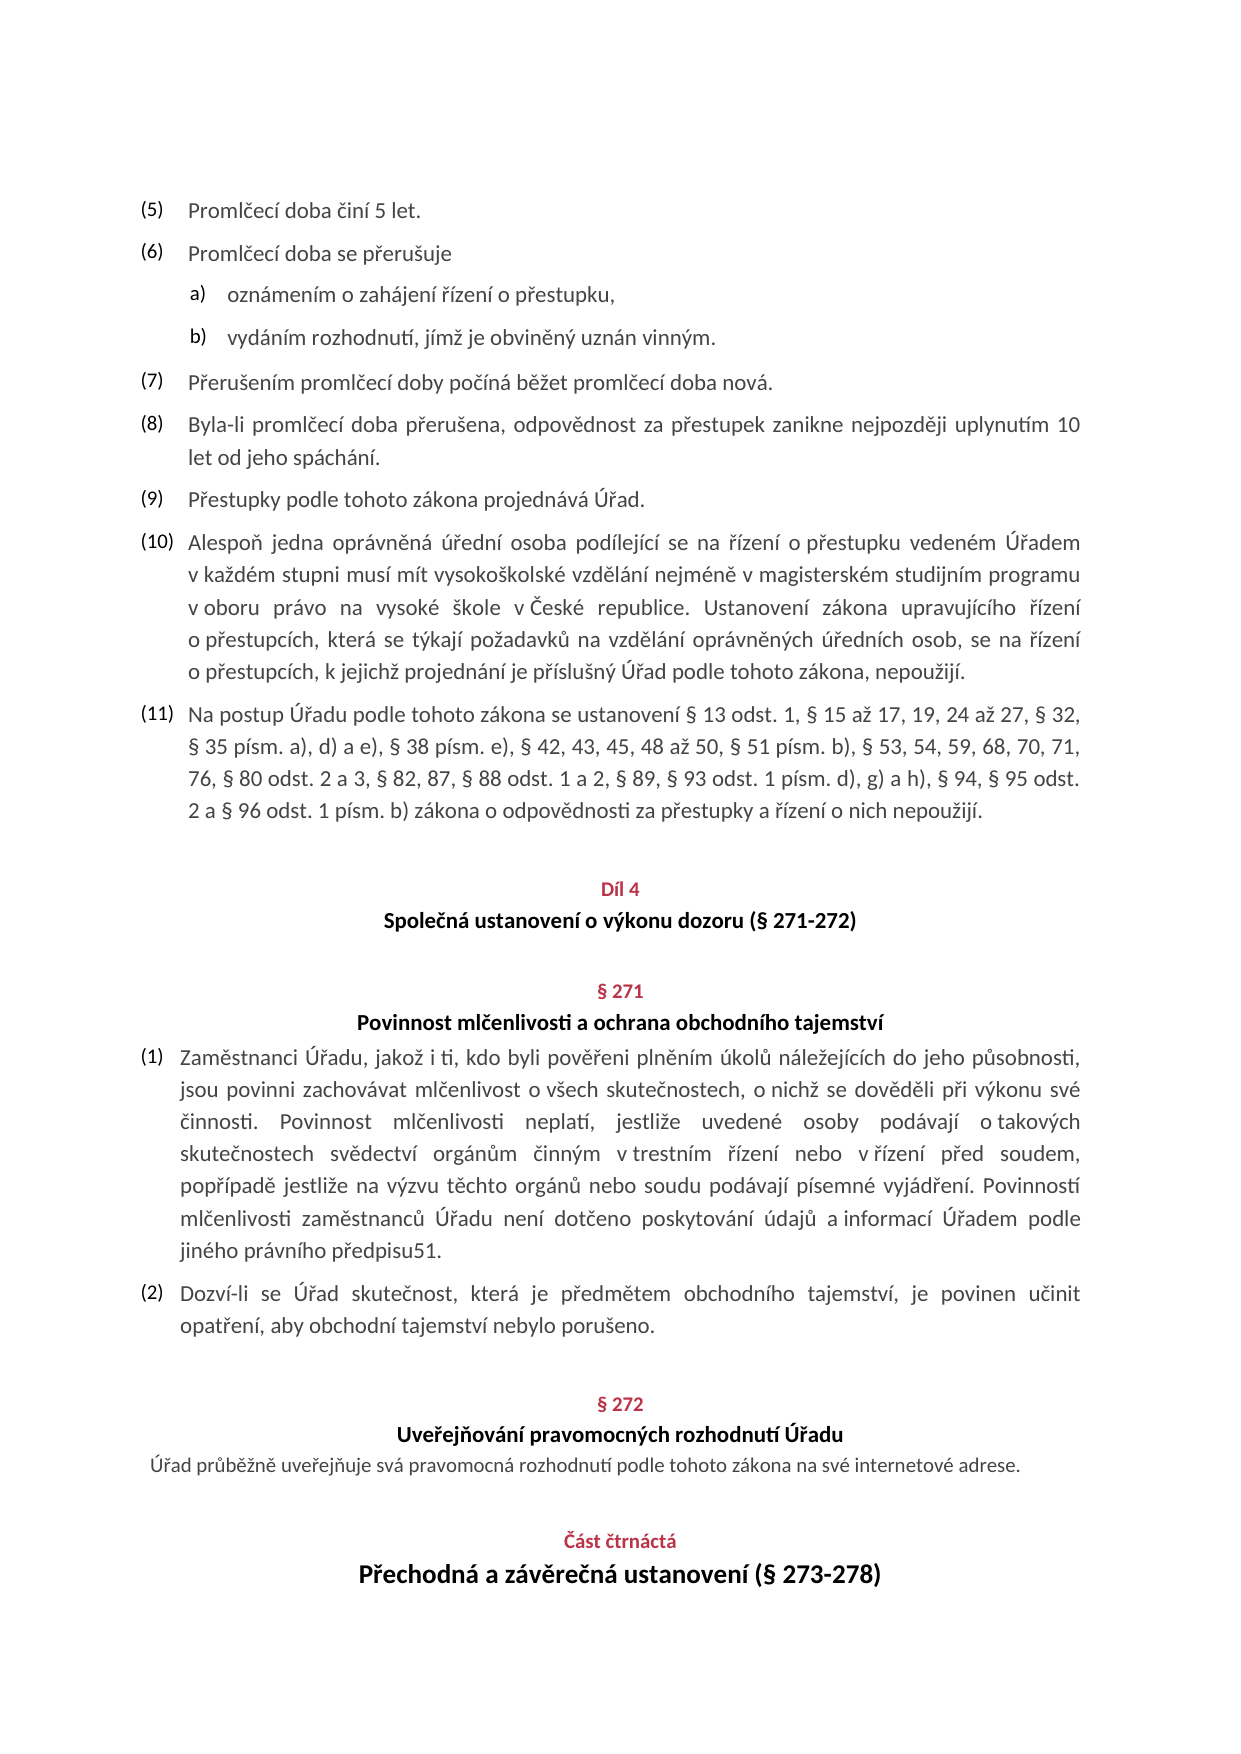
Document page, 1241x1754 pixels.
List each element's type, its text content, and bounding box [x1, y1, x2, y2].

text Úřad průběžně uveřejňuje svá pravomocná rozhodnutí podle tohoto zákona na své internetové adrese. [150, 1453, 1090, 1478]
text Společná ustanovení o výkonu dozoru (§ 271-272) [150, 906, 1090, 934]
text Přechodná a závěrečná ustanovení (§ 273-278) [150, 1558, 1090, 1591]
text Uveřejňování pravomocných rozhodnutí Úřadu [150, 1420, 1090, 1448]
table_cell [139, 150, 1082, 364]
text § 272 [150, 1391, 1090, 1417]
text § 271 [150, 978, 1090, 1004]
text Část čtrnáctá [150, 1528, 1090, 1554]
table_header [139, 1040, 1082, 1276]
text Díl 4 [150, 877, 1090, 902]
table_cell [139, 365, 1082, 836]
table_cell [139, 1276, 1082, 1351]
text Povinnost mlčenlivosti a ochrana obchodního tajemství [150, 1008, 1090, 1036]
